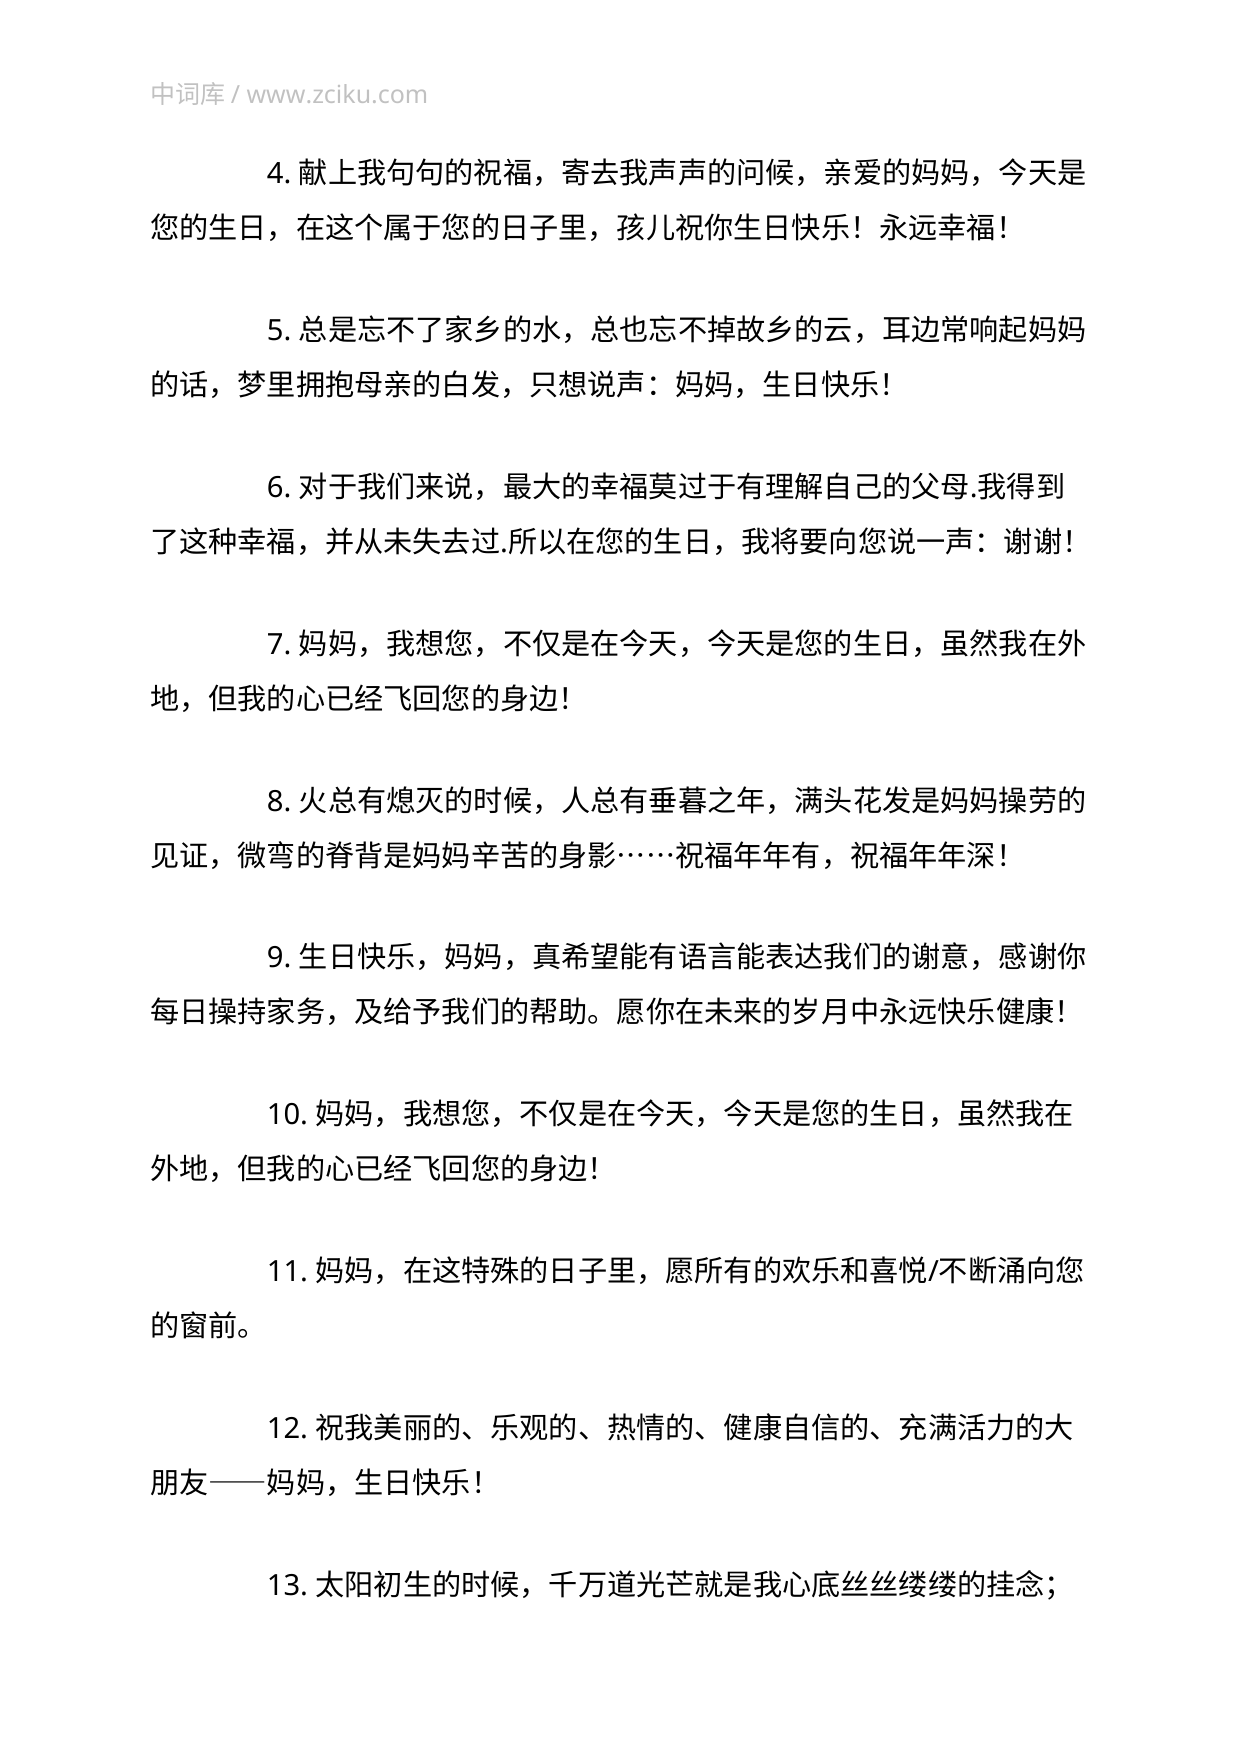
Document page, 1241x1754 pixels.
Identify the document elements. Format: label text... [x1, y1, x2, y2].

text 8. 火总有熄灭的时候，人总有垂暮之年，满头花发是妈妈操劳的见证，微弯的脊背是妈妈辛苦的身影……祝福年年有，祝福年年深！ [150, 777, 1090, 874]
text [150, 1561, 1090, 1603]
text 12. 祝我美丽的、乐观的、热情的、健康自信的、充满活力的大朋友——妈妈，生日快乐！ [150, 1404, 1090, 1502]
text 11. 妈妈，在这特殊的日子里，愿所有的欢乐和喜悦/不断涌向您的窗前。 [150, 1248, 1090, 1345]
text 5. 总是忘不了家乡的水，总也忘不掉故乡的云，耳边常响起妈妈的话，梦里拥抱母亲的白发，只想说声：妈妈，生日快乐！ [150, 307, 1090, 404]
text 9. 生日快乐，妈妈，真希望能有语言能表达我们的谢意，感谢你每日操持家务，及给予我们的帮助。愿你在未来的岁月中永远快乐健康！ [150, 934, 1090, 1031]
text 10. 妈妈，我想您，不仅是在今天，今天是您的生日，虽然我在外地，但我的心已经飞回您的身边！ [150, 1091, 1090, 1188]
text 6. 对于我们来说，最大的幸福莫过于有理解自己的父母.我得到了这种幸福，并从未失去过.所以在您的生日，我将要向您说一声：谢谢！ [150, 463, 1090, 561]
text 7. 妈妈，我想您，不仅是在今天，今天是您的生日，虽然我在外地，但我的心已经飞回您的身边！ [150, 621, 1090, 718]
text 4. 献上我句句的祝福，寄去我声声的问候，亲爱的妈妈，今天是您的生日，在这个属于您的日子里，孩儿祝你生日快乐！永远幸福！ [150, 150, 1090, 247]
